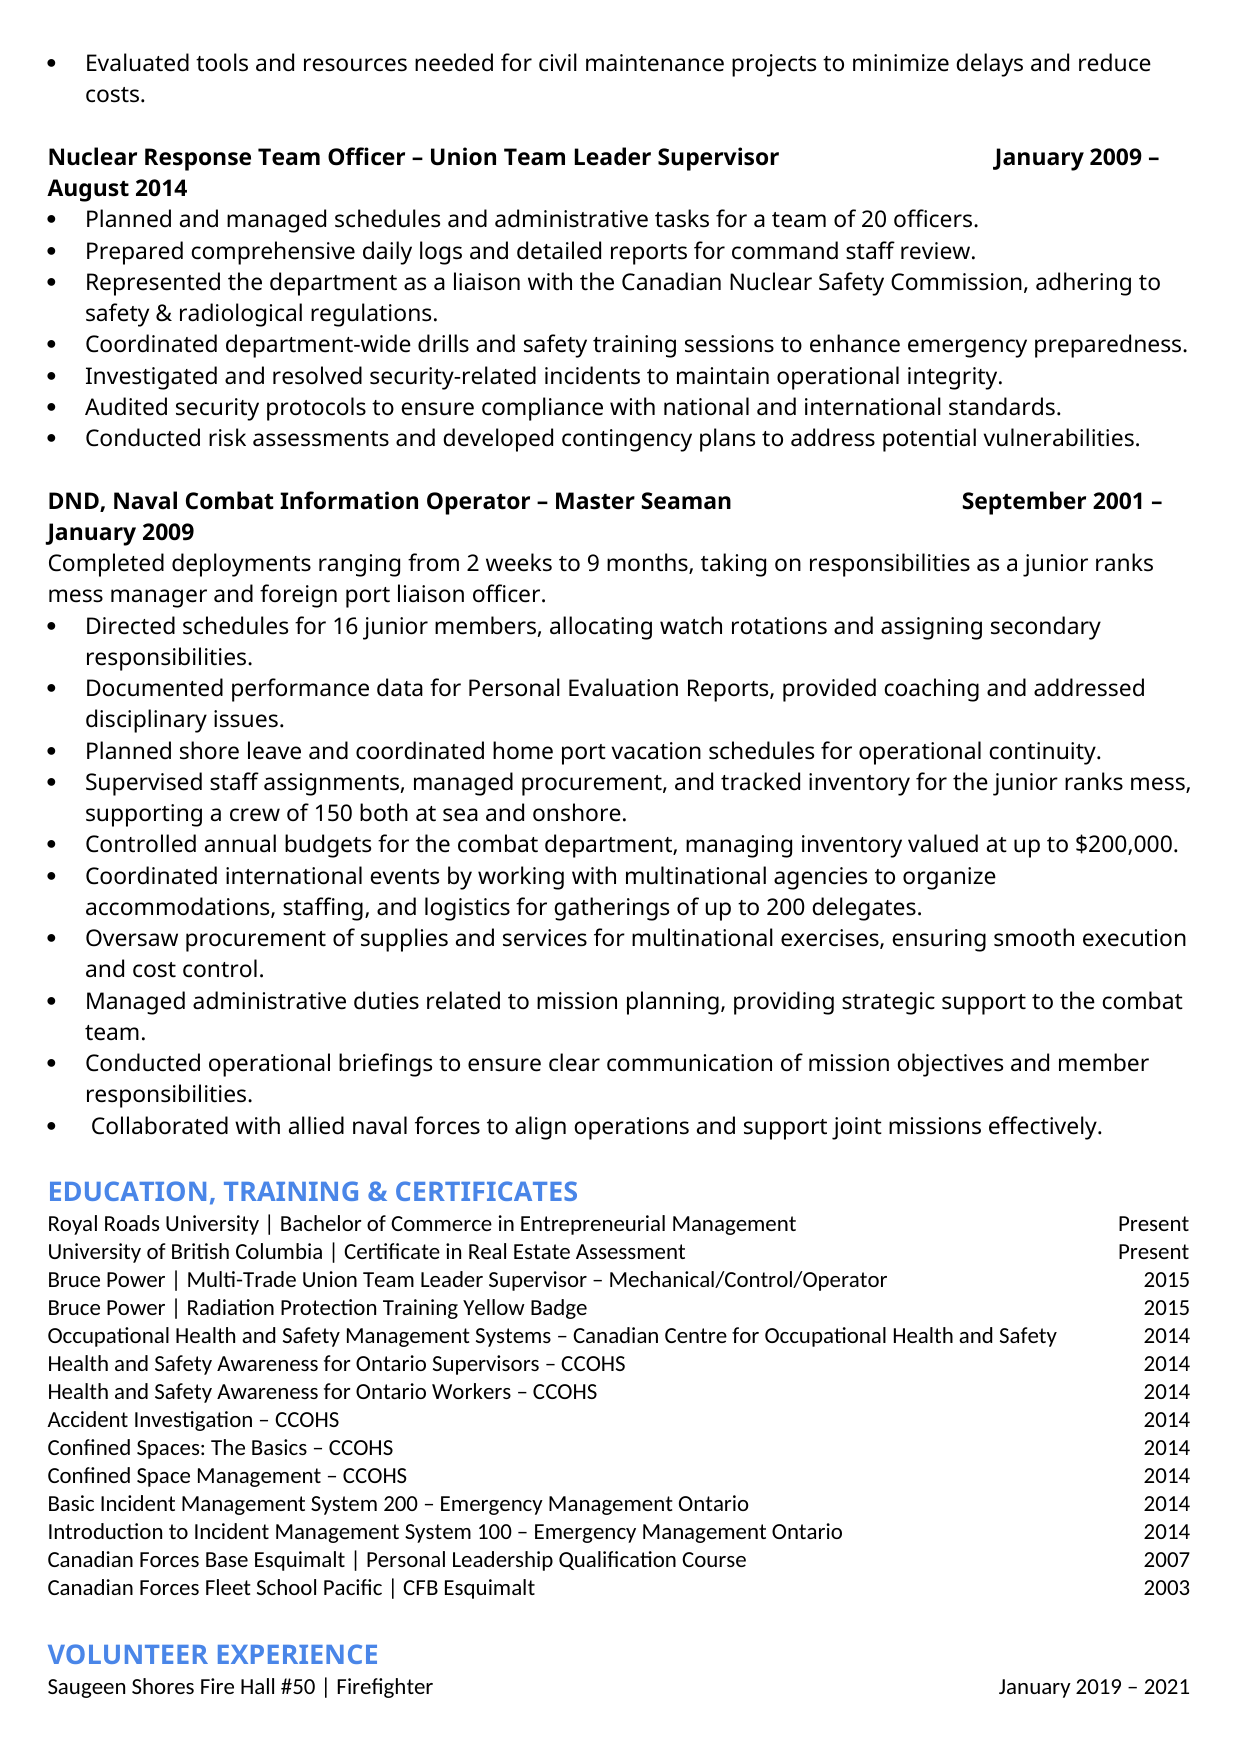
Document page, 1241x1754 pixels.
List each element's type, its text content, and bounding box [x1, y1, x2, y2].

text Nuclear Response Team Officer – Union Team Leader Supervisor January 2009 – August 2014 [47, 141, 1193, 203]
list Investigated and resolved security-related incidents to maintain operational integrity. [47, 360, 1193, 391]
text DND, Naval Combat Information Operator – Master Seaman September 2001 – January 2009 Completed deployments ranging from 2 weeks to 9 months, taking on responsibilities as a junior ranks mess manager and foreign port liaison officer. [47, 485, 1193, 610]
list Conducted risk assessments and developed contingency plans to address potential vulnerabilities. [47, 422, 1193, 453]
list Planned shore leave and coordinated home port vacation schedules for operational continuity. [47, 735, 1193, 766]
list Directed schedules for 16 junior members, allocating watch rotations and assigning secondary responsibilities. [47, 610, 1193, 672]
list Oversaw procurement of supplies and services for multinational exercises, ensuring smooth execution and cost control. [47, 922, 1193, 985]
text Canadian Forces Base Esquimalt | Personal Leadership Qualification Course 2007 [47, 1545, 1193, 1573]
list Collaborated with allied naval forces to align operations and support joint missions effectively. [47, 1110, 1193, 1141]
list Coordinated department-wide drills and safety training sessions to enhance emergency preparedness. [47, 328, 1193, 360]
list Controlled annual budgets for the combat department, managing inventory valued at up to $200,000. [47, 828, 1193, 860]
list Supervised staff assignments, managed procurement, and tracked inventory for the junior ranks mess, supporting a crew of 150 both at sea and onshore. [47, 766, 1193, 828]
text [47, 1635, 1193, 1700]
list Documented performance data for Personal Evaluation Reports, provided coaching and addressed disciplinary issues. [47, 672, 1193, 735]
list Represented the department as a liaison with the Canadian Nuclear Safety Commission, adhering to safety & radiological regulations. [47, 266, 1193, 328]
text EDUCATION, TRAINING & CERTIFICATES Royal Roads University | Bachelor of Commerce in Entrepreneurial Management Present University of British Columbia | Certificate in Real Estate Assessment Present [47, 1172, 1193, 1265]
list Coordinated international events by working with multinational agencies to organize accommodations, staffing, and logistics for gatherings of up to 200 delegates. [47, 860, 1193, 922]
list Audited security protocols to ensure compliance with national and international standards. [47, 391, 1193, 422]
list Conducted operational briefings to ensure clear communication of mission objectives and member responsibilities. [47, 1047, 1193, 1110]
text Canadian Forces Fleet School Pacific | CFB Esquimalt 2003 [47, 1573, 1193, 1601]
list Prepared comprehensive daily logs and detailed reports for command staff review. [47, 235, 1193, 266]
list Managed administrative duties related to mission planning, providing strategic support to the combat team. [47, 985, 1193, 1047]
list Evaluated tools and resources needed for civil maintenance projects to minimize delays and reduce costs. [47, 47, 1193, 110]
list Planned and managed schedules and administrative tasks for a team of 20 officers. [47, 203, 1193, 235]
text Bruce Power | Multi-Trade Union Team Leader Supervisor – Mechanical/Control/Operator 2015 Bruce Power | Radiation Protection Training Yellow Badge 2015 Occupational Health and Safety Management Systems – Canadian Centre for Occupational Health and Safety 2014 Health and Safety Awareness for Ontario Supervisors – CCOHS 2014 Health and Safety Awareness for Ontario Workers – CCOHS 2014 Accident Investigation – CCOHS 2014 Confined Spaces: The Basics – CCOHS 2014 Confined Space Management – CCOHS 2014 Basic Incident Management System 200 – Emergency Management Ontario 2014 Introduction to Incident Management System 100 – Emergency Management Ontario 2014 [47, 1265, 1193, 1545]
